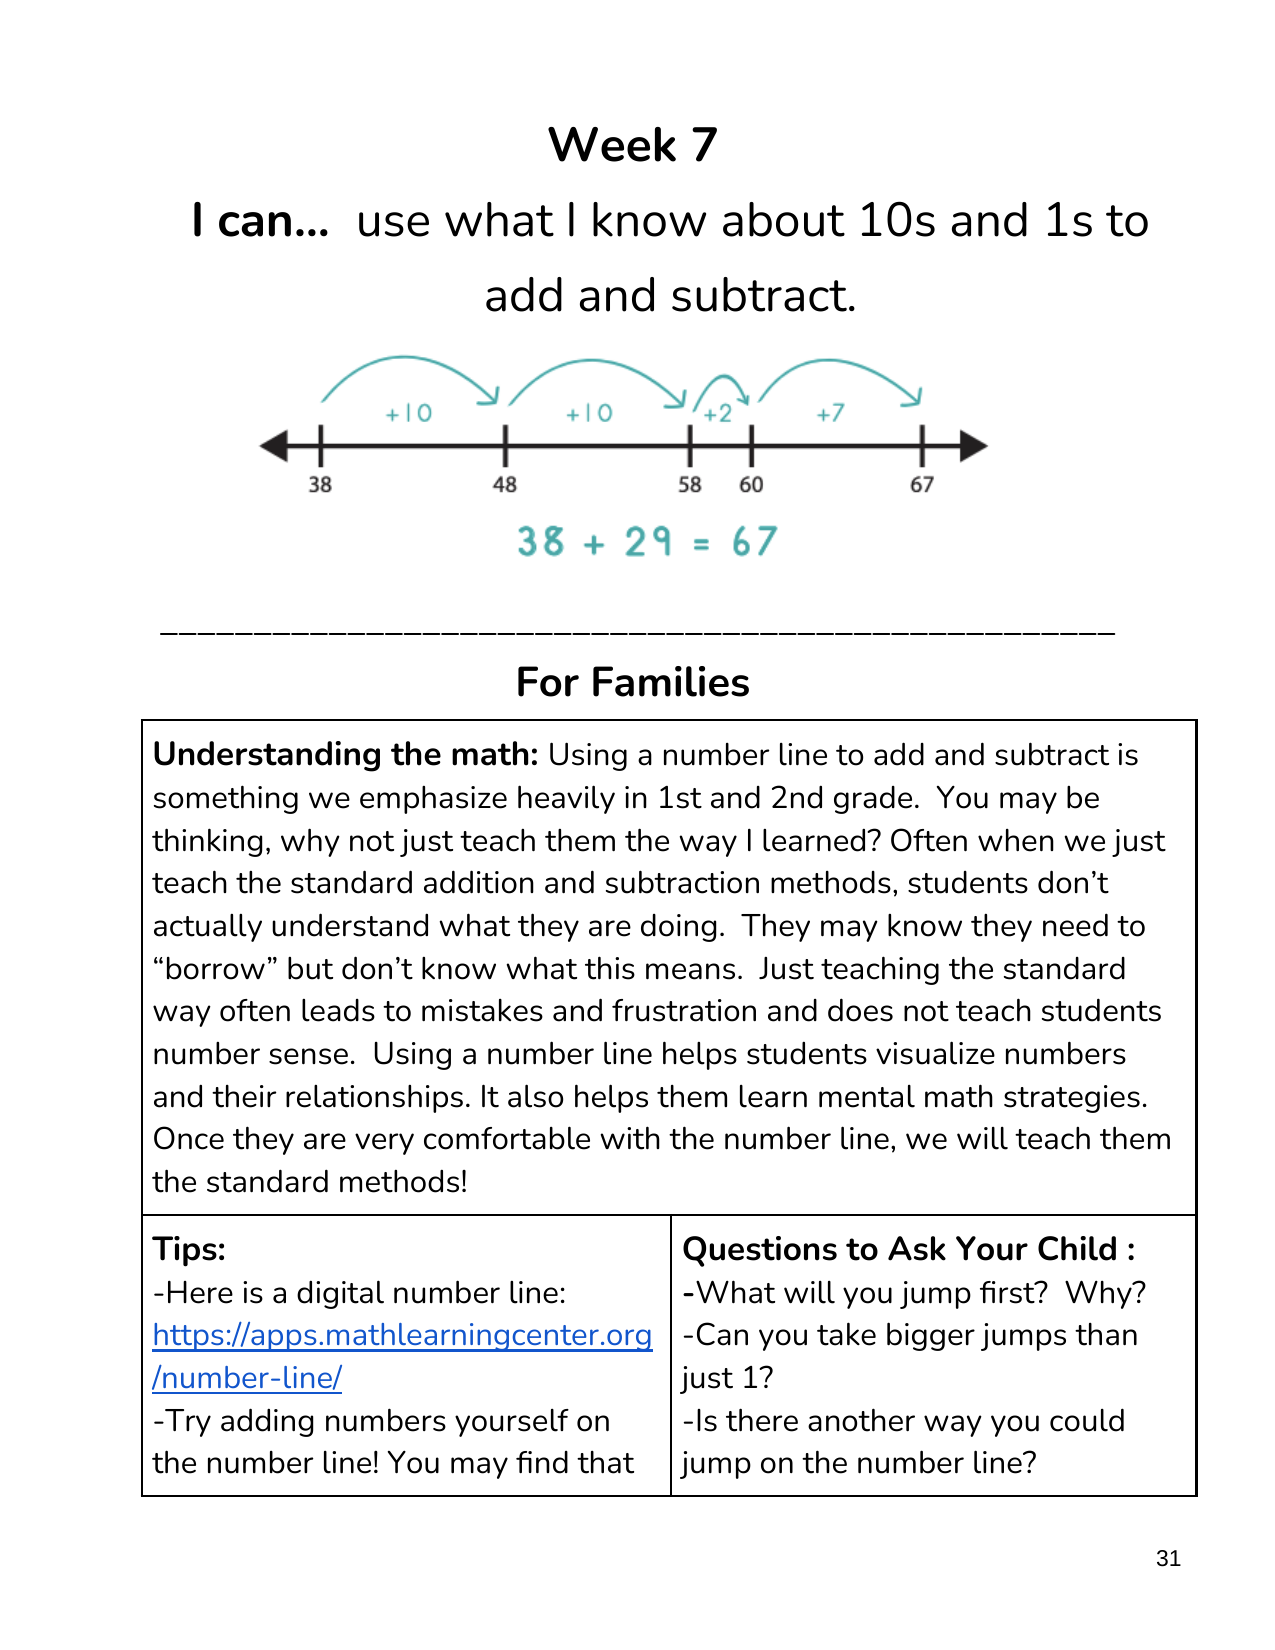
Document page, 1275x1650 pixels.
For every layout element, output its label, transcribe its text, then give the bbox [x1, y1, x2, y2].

table_header Understanding the math: Using a number line to add and subtract is something we emphasize heavily in 1st and 2nd grade. You may be thinking, why not just teach them the way I learned? Often when we just teach the standard addition and subtraction methods, students don’t actually understand what they are doing. They may know they need to “borrow” but don’t know what this means. Just teaching the standard way often leads to mistakes and frustration and does not teach students number sense. Using a number line helps students visualize numbers and their relationships. It also helps them learn mental math strategies. Once they are very comfortable with the number line, we will teach them the standard methods! [143, 721, 1195, 1214]
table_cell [143, 1216, 670, 1495]
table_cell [672, 1216, 1195, 1495]
text I can… use what I know about 10s and 1s to add and subtract. [159, 188, 1181, 328]
text For Families [84, 654, 1181, 711]
text ___________________________________________________ [159, 595, 1181, 646]
text Week 7 [84, 112, 1181, 178]
picture [237, 337, 1029, 592]
